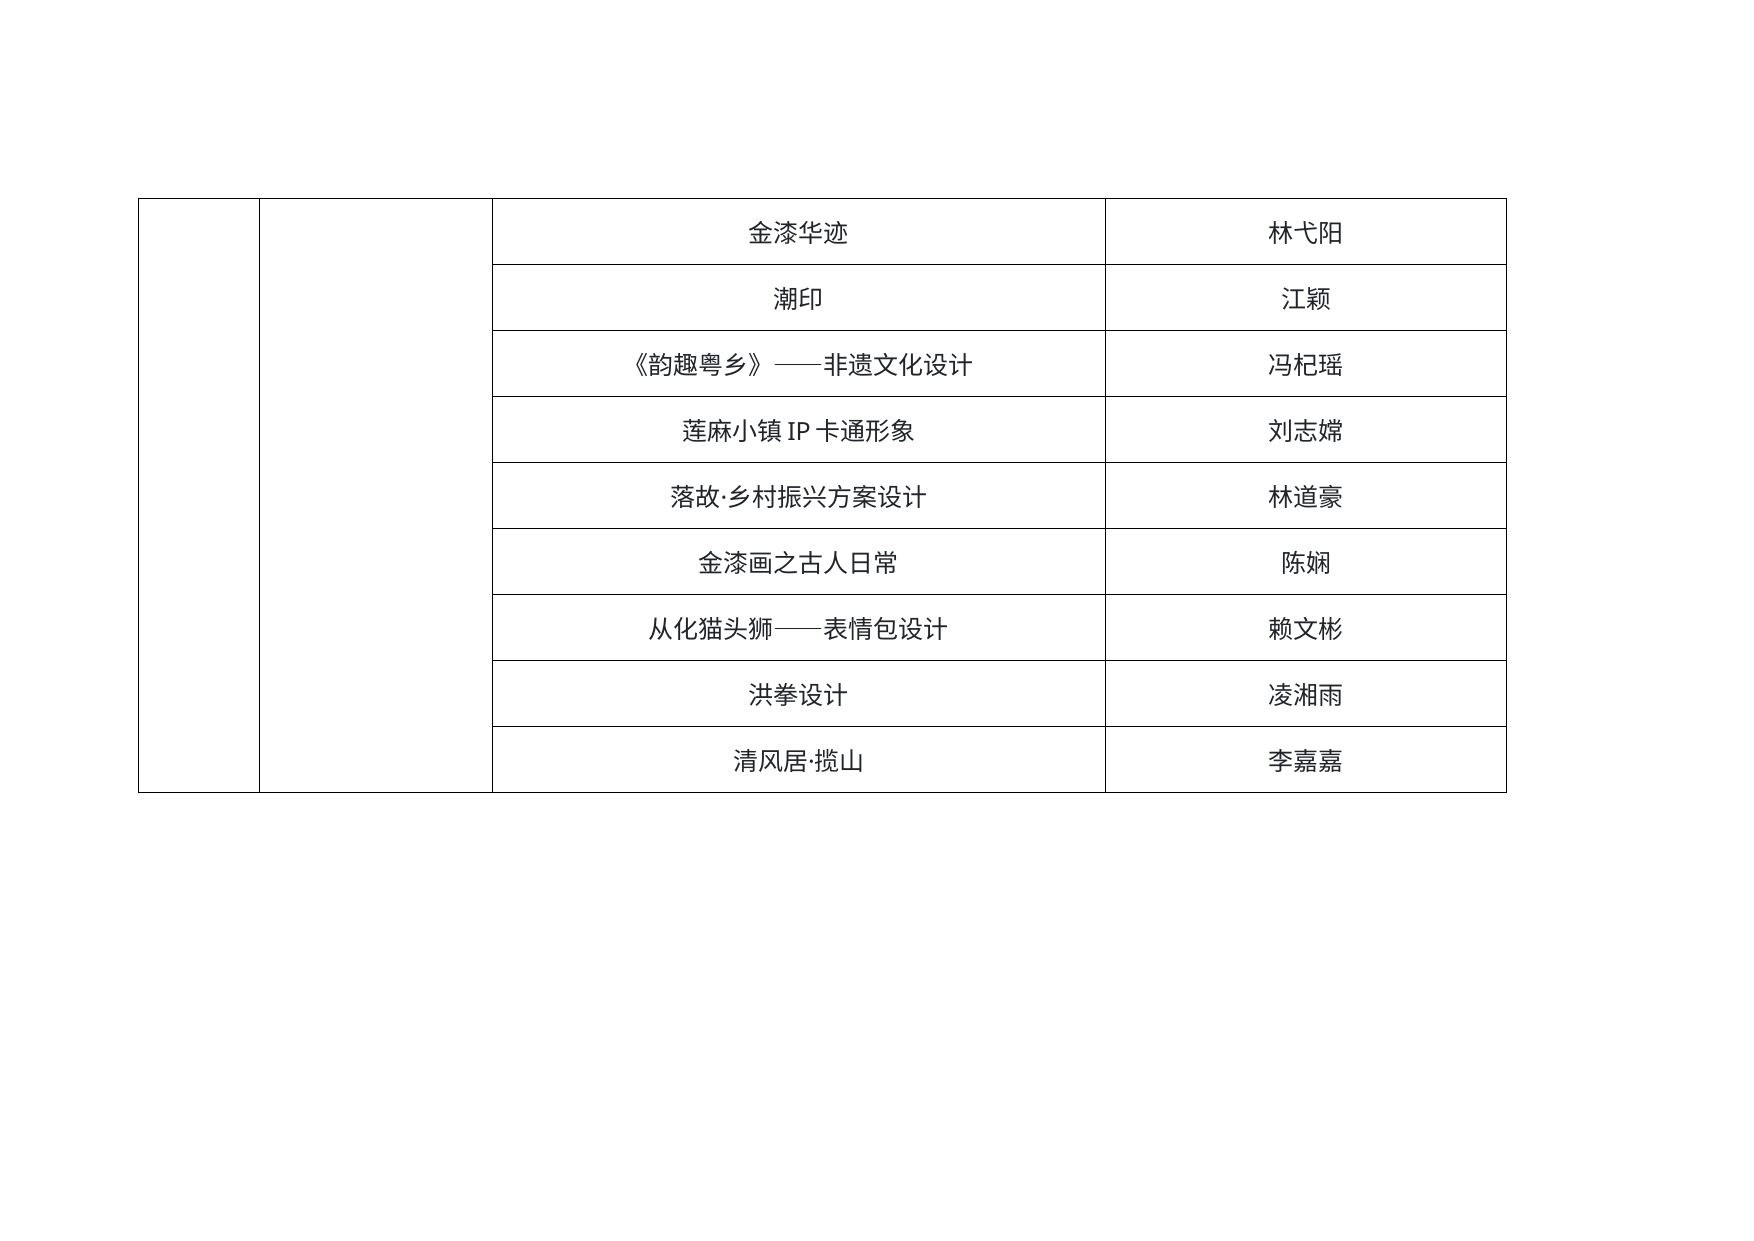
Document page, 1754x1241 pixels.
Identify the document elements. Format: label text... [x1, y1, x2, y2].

table_cell 冯杞瑶 [1106, 331, 1506, 396]
table_cell 洪拳设计 [493, 661, 1105, 726]
table_cell 落故·乡村振兴方案设计 [493, 463, 1105, 528]
table_cell 潮印 [493, 265, 1105, 330]
table_cell 林弋阳 [1106, 199, 1506, 264]
table_cell 林道豪 [1106, 463, 1506, 528]
table_cell 赖文彬 [1106, 595, 1506, 660]
table_cell 李嘉嘉 [1106, 727, 1506, 792]
table_cell 莲麻小镇IP卡通形象 [493, 397, 1105, 462]
table_cell 凌湘雨 [1106, 661, 1506, 726]
table_cell 《韵趣粤乡》——非遗文化设计 [493, 331, 1105, 396]
table_cell 陈娴 [1106, 529, 1506, 594]
table_cell 从化猫头狮——表情包设计 [493, 595, 1105, 660]
table_cell 金漆华迹 [493, 199, 1105, 264]
table_cell 金漆画之古人日常 [493, 529, 1105, 594]
table_cell 刘志嫦 [1106, 397, 1506, 462]
table_cell 江颖 [1106, 265, 1506, 330]
table_cell 清风居·揽山 [493, 727, 1105, 792]
